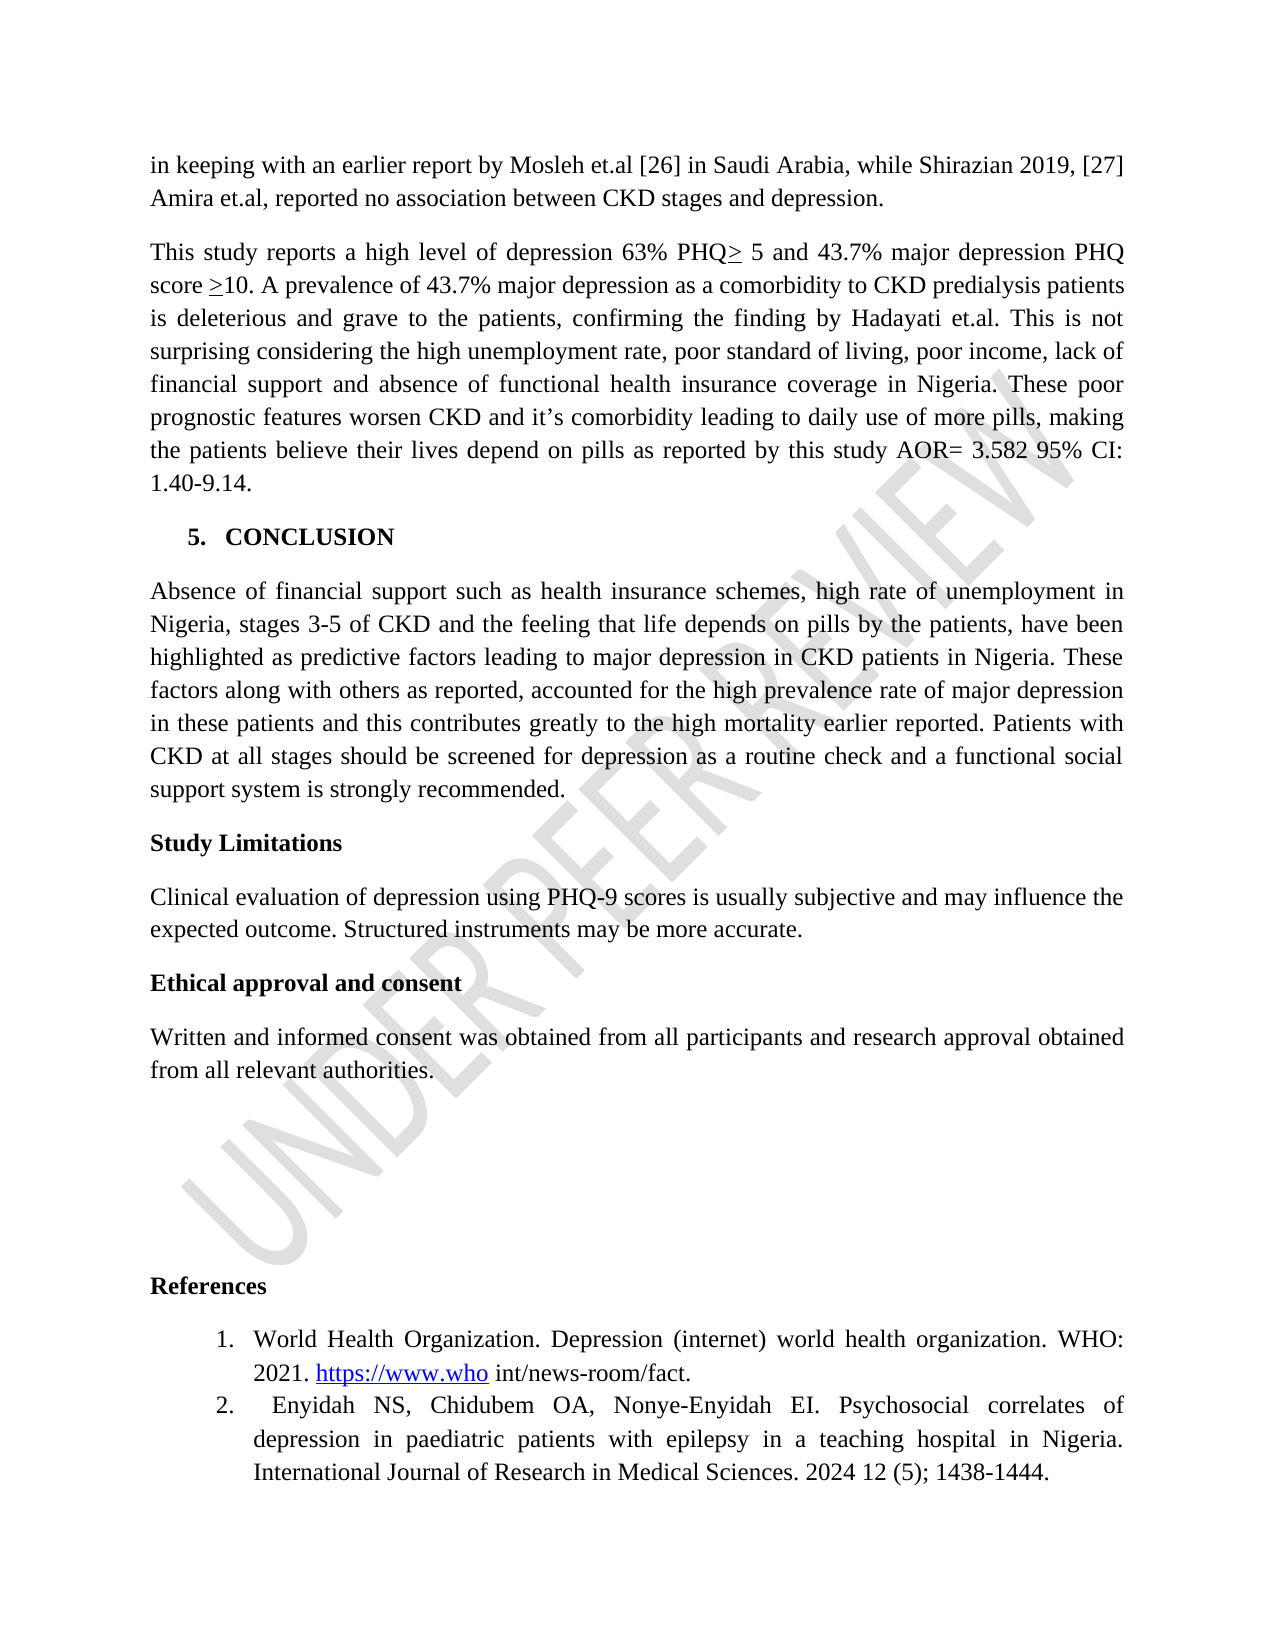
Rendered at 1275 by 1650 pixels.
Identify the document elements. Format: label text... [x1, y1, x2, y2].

list CONCLUSION [187, 522, 1125, 551]
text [150, 150, 1125, 212]
text Ethical approval and consent [150, 968, 1125, 997]
text Absence of financial support such as health insurance schemes, high rate of unemployment in Nigeria, stages 3-5 of CKD and the feeling that life depends on pills by the patients, have been highlighted as predictive factors leading to major depression in CKD patients in Nigeria. These factors along with others as reported, accounted for the high prevalence rate of major depression in these patients and this contributes greatly to the high mortality earlier reported. Patients with CKD at all stages should be screened for depression as a routine check and a functional social support system is strongly recommended. [150, 576, 1125, 803]
text Clinical evaluation of depression using PHQ-9 scores is usually subjective and may influence the expected outcome. Structured instruments may be more accurate. [150, 882, 1125, 943]
text Written and informed consent was obtained from all participants and research approval obtained from all relevant authorities. [150, 1022, 1125, 1084]
list World Health Organization. Depression (internet) world health organization. WHO: 2021. https://www.who int/news-room/fact. [216, 1324, 1125, 1386]
text Study Limitations [150, 828, 1125, 856]
list Enyidah NS, Chidubem OA, Nonye-Enyidah EI. Psychosocial correlates of depression in paediatric patients with epilepsy in a teaching hospital in Nigeria. International Journal of Research in Medical Sciences. 2024 12 (5); 1438-1444. [216, 1391, 1125, 1485]
text References [150, 1271, 1125, 1299]
text This study reports a high level of depression 63% PHQ> 5 and 43.7% major depression PHQ score >10. A prevalence of 43.7% major depression as a comorbidity to CKD predialysis patients is deleterious and grave to the patients, confirming the finding by Hadayati et.al. This is not surprising considering the high unemployment rate, poor standard of living, poor income, lack of financial support and absence of functional health insurance coverage in Nigeria. These poor prognostic features worsen CKD and it’s comorbidity leading to daily use of more pills, making the patients believe their lives depend on pills as reported by this study AOR= 3.582 95% CI: 1.40-9.14. [150, 237, 1125, 497]
